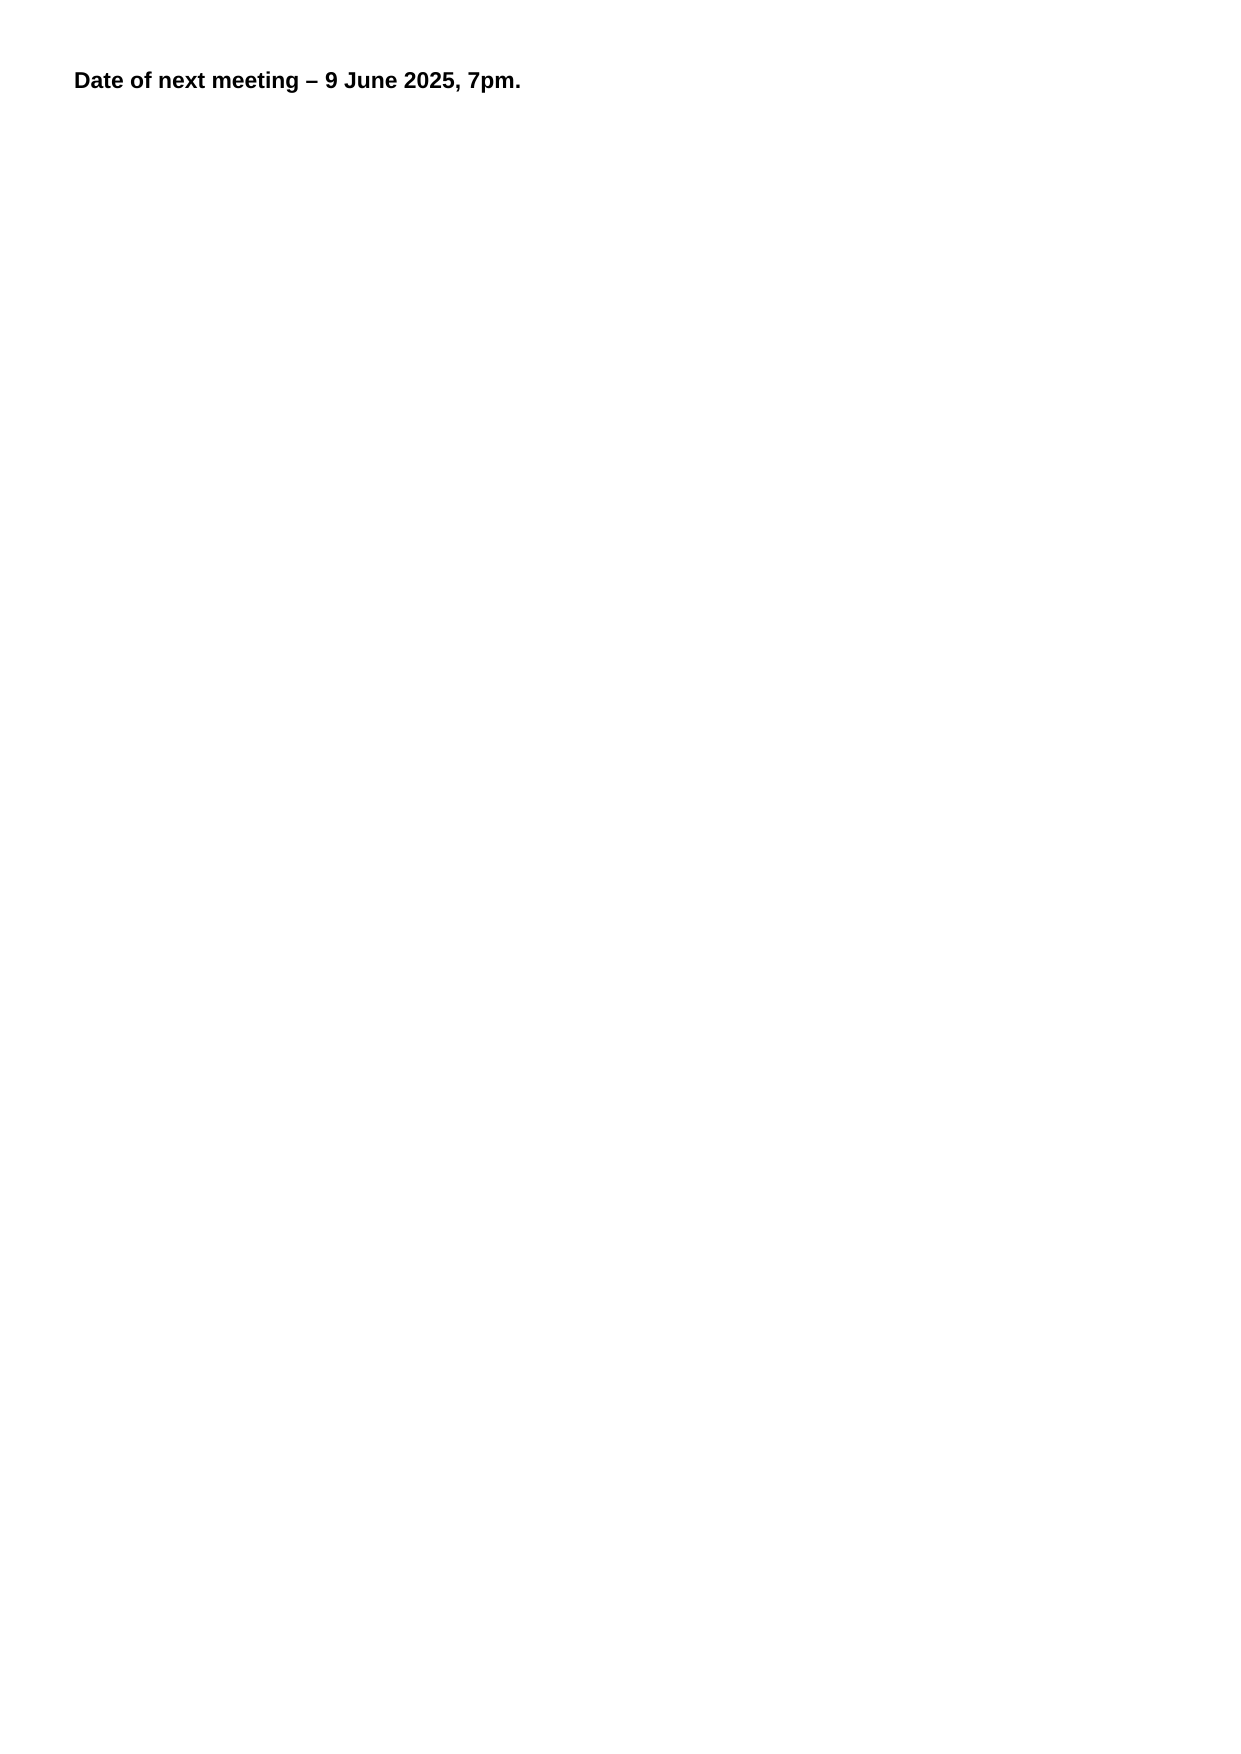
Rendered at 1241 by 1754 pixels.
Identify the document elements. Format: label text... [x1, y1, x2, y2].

text Date of next meeting – 9 June 2025, 7pm. [74, 67, 1090, 94]
